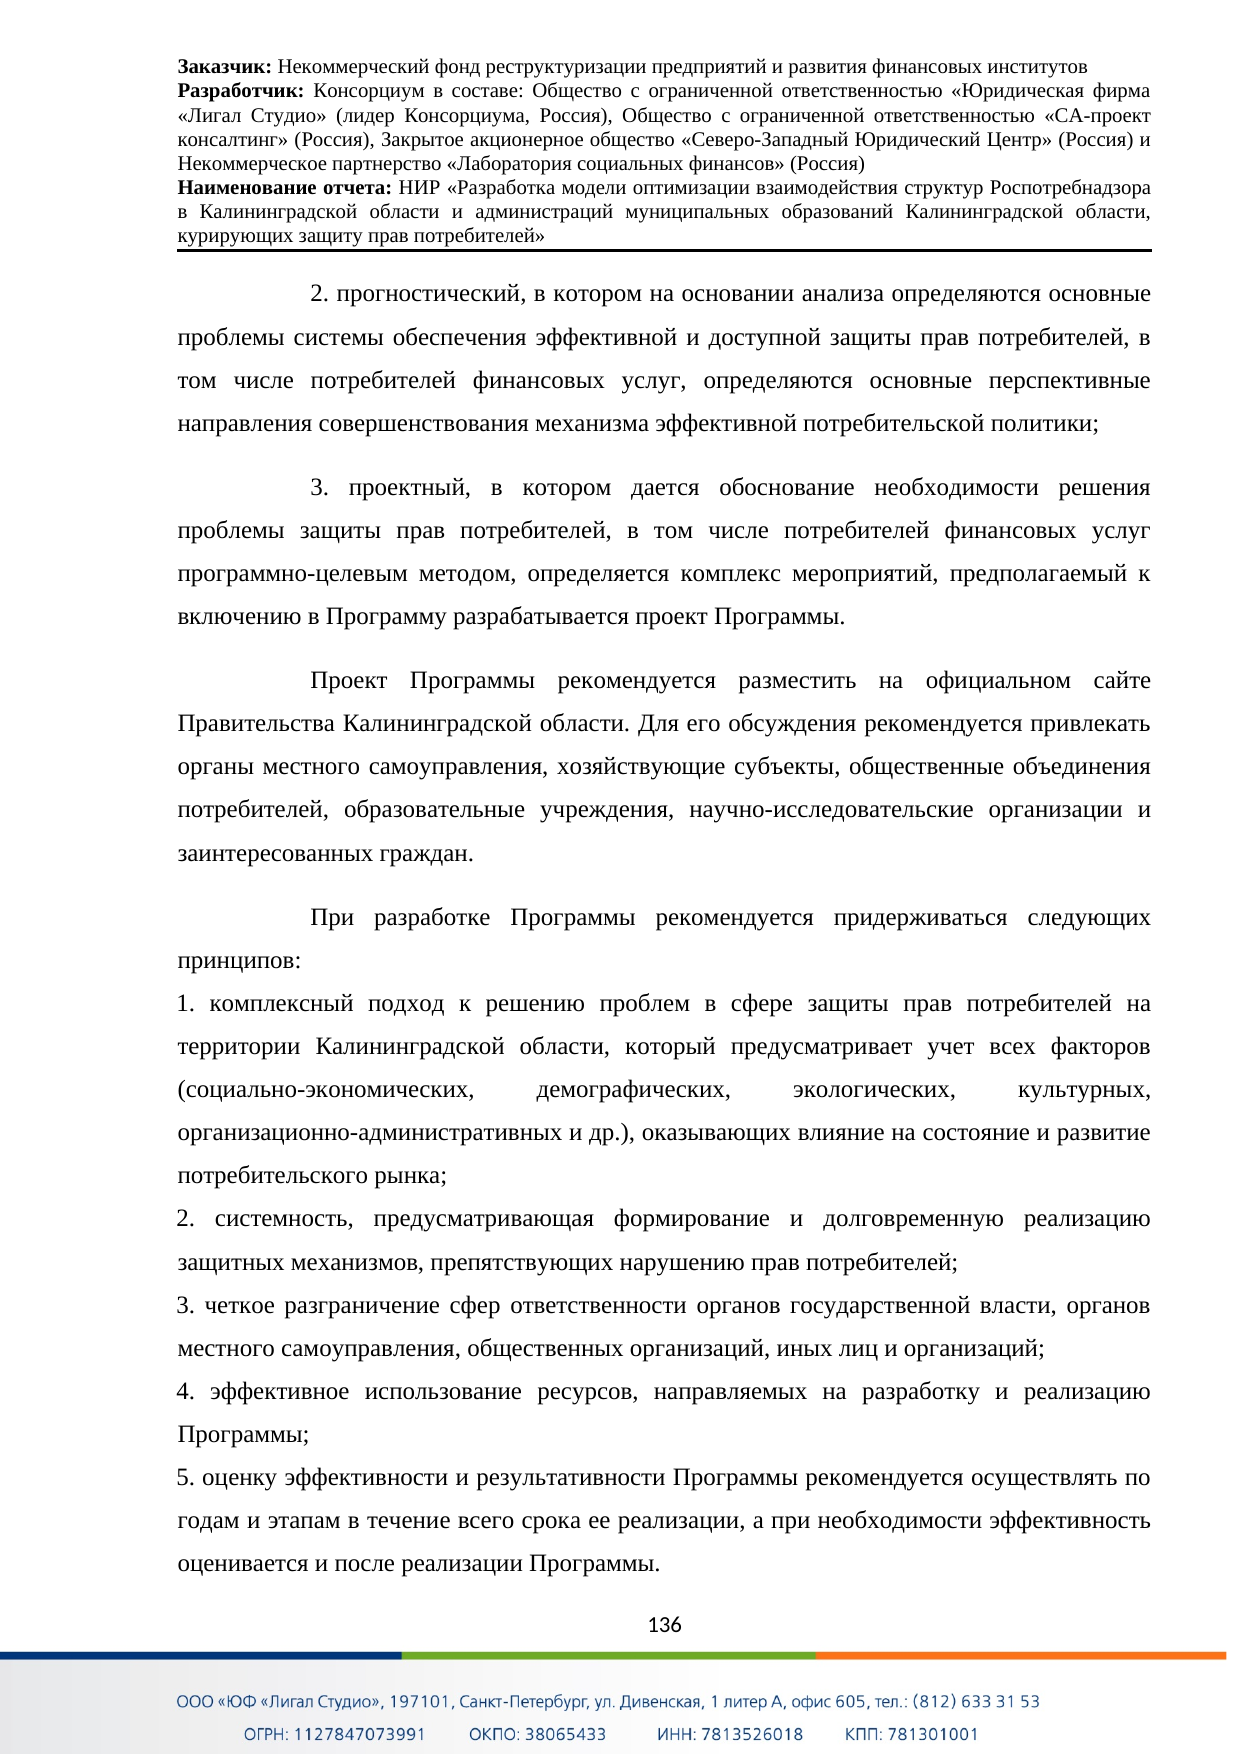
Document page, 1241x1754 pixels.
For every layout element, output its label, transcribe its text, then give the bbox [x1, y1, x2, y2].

text Проект Программы рекомендуется разместить на официальном сайте Правительства Калининградской области. Для его обсуждения рекомендуется привлекать органы местного самоуправления, хозяйствующие субъекты, общественные объединения потребителей, образовательные учреждения, научно-исследовательские организации и заинтересованных граждан. [177, 665, 1152, 866]
list При разработке Программы рекомендуется придерживаться следующих принципов: [176, 902, 1152, 973]
picture [0, 1645, 1227, 1754]
text 2. прогностический, в котором на основании анализа определяются основные проблемы системы обеспечения эффективной и доступной защиты прав потребителей, в том числе потребителей финансовых услуг, определяются основные перспективные направления совершенствования механизма эффективной потребительской политики; [177, 278, 1152, 437]
list 1. комплексный подход к решению проблем в сфере защиты прав потребителей на территории Калининградской области, который предусматривает учет всех факторов (социально-экономических, демографических, экологических, культурных, организационно-административных и др.), оказывающих влияние на состояние и развитие потребительского рынка; [176, 988, 1152, 1189]
list 5. оценку эффективности и результативности Программы рекомендуется осуществлять по годам и этапам в течение всего срока ее реализации, а при необходимости эффективность оценивается и после реализации Программы. [176, 1462, 1152, 1577]
list 3. четкое разграничение сфер ответственности органов государственной власти, органов местного самоуправления, общественных организаций, иных лиц и организаций; [176, 1290, 1152, 1362]
list 4. эффективное использование ресурсов, направляемых на разработку и реализацию Программы; [176, 1376, 1152, 1448]
list 2. системность, предусматривающая формирование и долговременную реализацию защитных механизмов, препятствующих нарушению прав потребителей; [176, 1203, 1152, 1275]
text 3. проектный, в котором дается обоснование необходимости решения проблемы защиты прав потребителей, в том числе потребителей финансовых услуг программно-целевым методом, определяется комплекс мероприятий, предполагаемый к включению в Программу разрабатывается проект Программы. [177, 472, 1152, 630]
